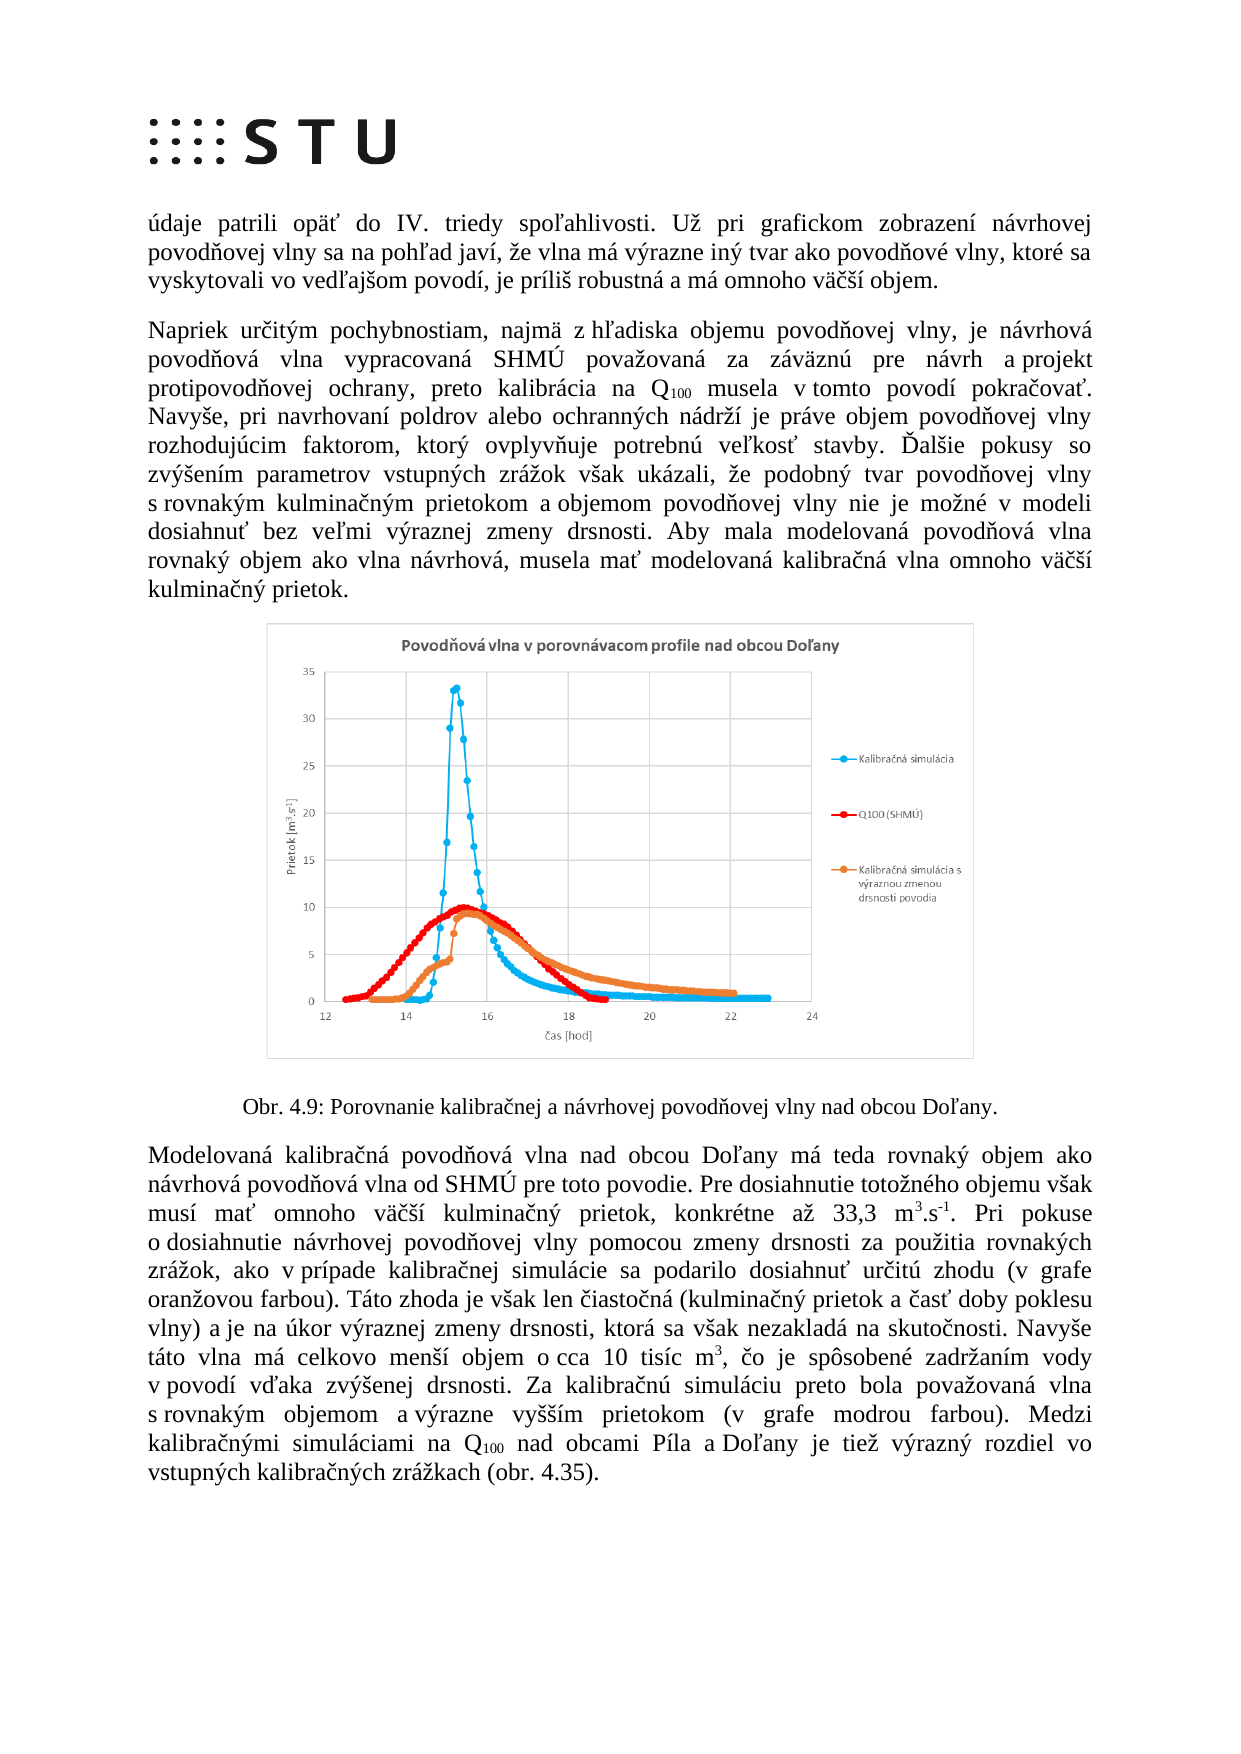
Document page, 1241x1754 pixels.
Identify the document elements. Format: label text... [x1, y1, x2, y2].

picture [266, 623, 974, 1059]
text Modelovaná kalibračná povodňová vlna nad obcou Doľany má teda rovnaký objem ako návrhová povodňová vlna od SHMÚ pre toto povodie. Pre dosiahnutie totožného objemu však musí mať omnoho väčší kulminačný prietok, konkrétne až 33,3 m3.s-1. Pri pokuse o dosiahnutie návrhovej povodňovej vlny pomocou zmeny drsnosti za použitia rovnakých zrážok, ako v prípade kalibračnej simulácie sa podarilo dosiahnuť určitú zhodu (v grafe oranžovou farbou). Táto zhoda je však len čiastočná (kulminačný prietok a časť doby poklesu vlny) a je na úkor výraznej zmeny drsnosti, ktorá sa však nezakladá na skutočnosti. Navyše táto vlna má celkovo menší objem o cca 10 tisíc m3, čo je spôsobené zadržaním vody v povodí vďaka zvýšenej drsnosti. Za kalibračnú simuláciu preto bola považovaná vlna s rovnakým objemom a výrazne vyšším prietokom (v grafe modrou farbou). Medzi kalibračnými simuláciami na Q100 nad obcami Píla a Doľany je tiež výrazný rozdiel vo vstupných kalibračných zrážkach (obr. 4.35). [148, 1141, 1093, 1486]
text Napriek určitým pochybnostiam, najmä z hľadiska objemu povodňovej vlny, je návrhová povodňová vlna vypracovaná SHMÚ považovaná za záväznú pre návrh a projekt protipovodňovej ochrany, preto kalibrácia na Q100 musela v tomto povodí pokračovať. Navyše, pri navrhovaní poldrov alebo ochranných nádrží je práve objem povodňovej vlny rozhodujúcim faktorom, ktorý ovplyvňuje potrebnú veľkosť stavby. Ďalšie pokusy so zvýšením parametrov vstupných zrážok však ukázali, že podobný tvar povodňovej vlny s rovnakým kulminačným prietokom a objemom povodňovej vlny nie je možné v modeli dosiahnuť bez veľmi výraznej zmeny drsnosti. Aby mala modelovaná povodňová vlna rovnaký objem ako vlna návrhová, musela mať modelovaná kalibračná vlna omnoho väčší kulminačný prietok. [148, 315, 1093, 603]
picture [73, 73, 429, 209]
